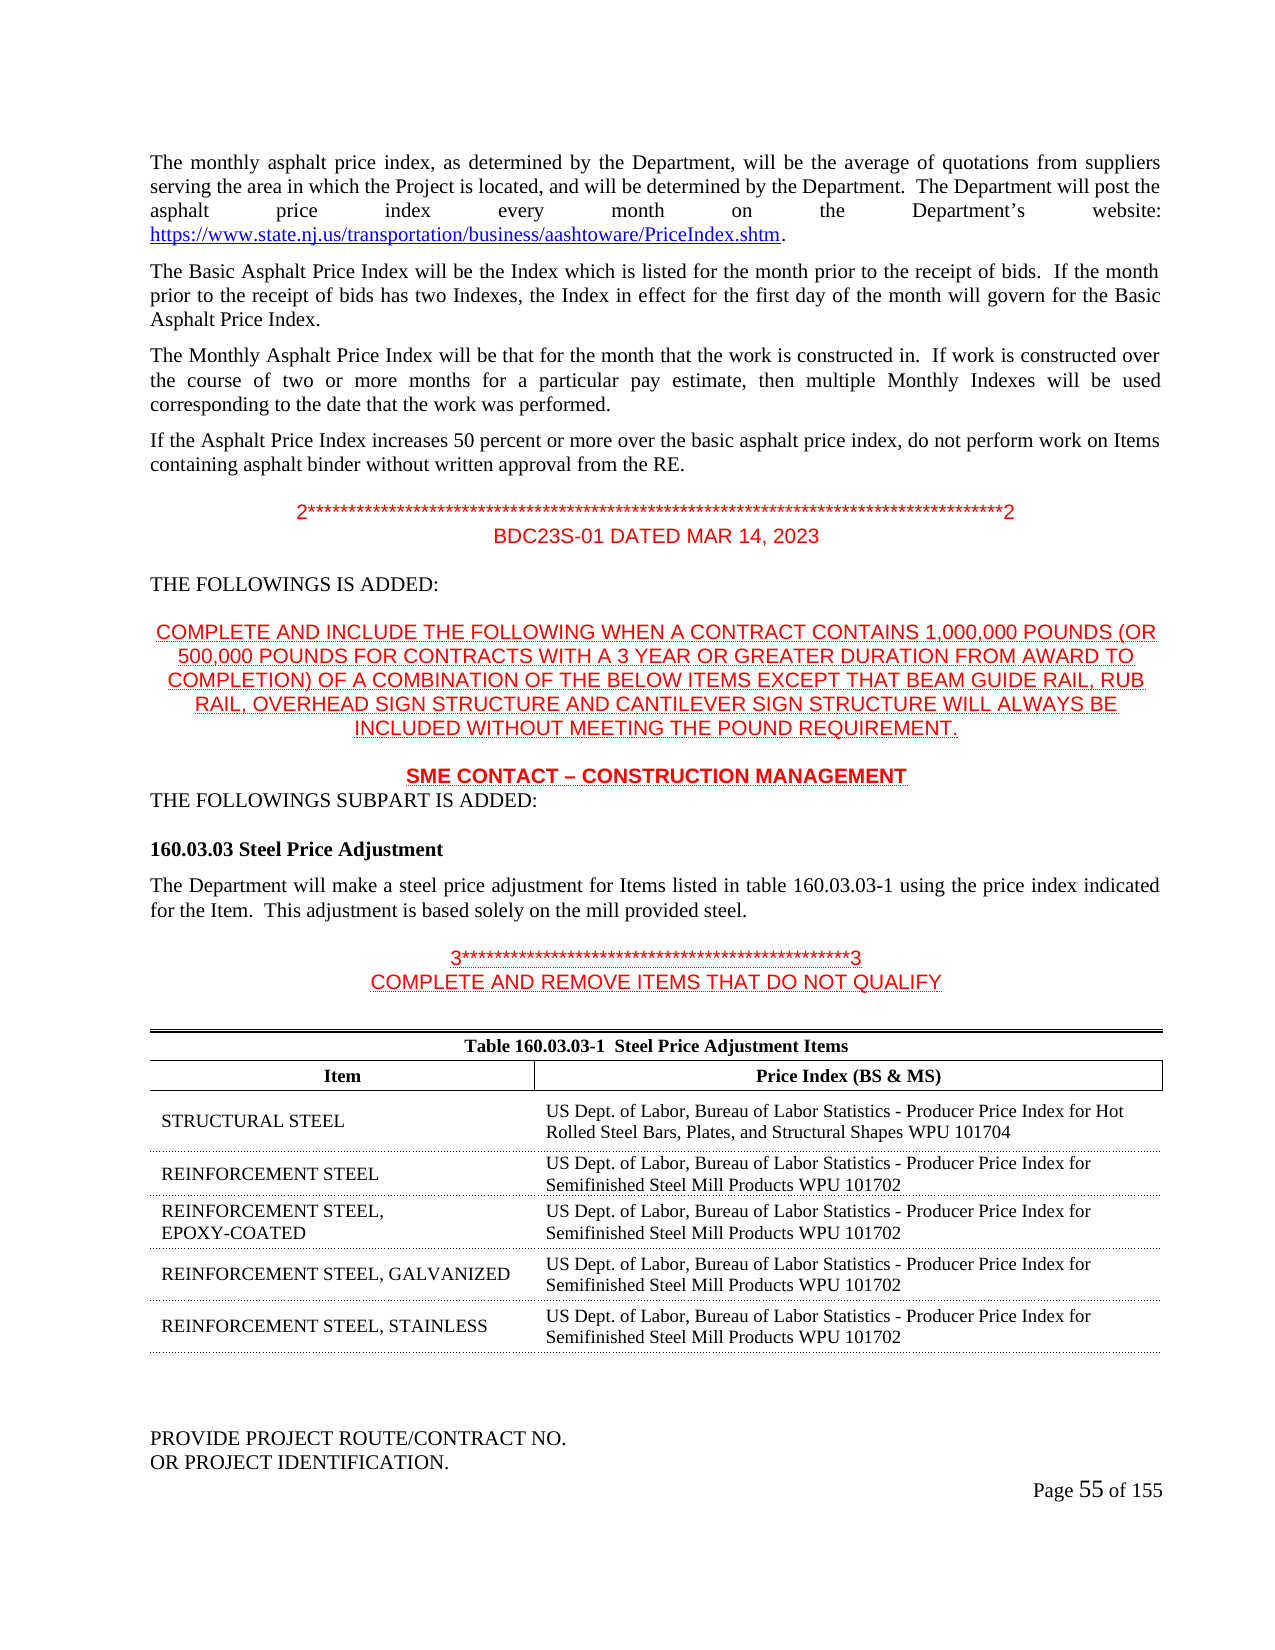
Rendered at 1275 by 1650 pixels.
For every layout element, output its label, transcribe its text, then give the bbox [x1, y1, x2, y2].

text If the Asphalt Price Index increases 50 percent or more over the basic asphalt price index, do not perform work on Items containing asphalt binder without written approval from the RE. [150, 428, 1162, 476]
text 160.03.03 Steel Price Adjustment [150, 837, 1162, 861]
text BDC23S-01 dated Mar 14, 2023 [150, 524, 1162, 548]
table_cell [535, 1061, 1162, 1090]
text The followings subpart is added: [150, 788, 1162, 812]
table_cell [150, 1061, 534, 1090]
text The followings is added: [150, 572, 1162, 596]
text The Department will make a steel price adjustment for Items listed in table 160.03.03-1 using the price index indicated for the Item. This adjustment is based solely on the mill provided steel. [150, 873, 1162, 922]
text sme contact – Construction Management [150, 764, 1162, 788]
text complete and include THE FOLLOWING when a Contract contains 1,000,000 pounds (or 500,000 pounds for contracts with a 3 year or greater duration from AWARD to completion) oF a combination of the below Items except that BEAM GUIDE RAIL, RUB RAIL, OVERHEAD SIGN STrUCTURE and CANTILeVER SIGN STrUcTURE will always be included without meeting the pound requirement. [150, 620, 1162, 740]
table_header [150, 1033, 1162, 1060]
text The Basic Asphalt Price Index will be the Index which is listed for the month prior to the receipt of bids. If the month prior to the receipt of bids has two Indexes, the Index in effect for the first day of the month will govern for the Basic Asphalt Price Index. [150, 259, 1162, 331]
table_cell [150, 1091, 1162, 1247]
text The Monthly Asphalt Price Index will be that for the month that the work is constructed in. If work is constructed over the course of two or more months for a particular pay estimate, then multiple Monthly Indexes will be used corresponding to the date that the work was performed. [150, 343, 1162, 416]
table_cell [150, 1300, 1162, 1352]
text 3************************************************3 [150, 946, 1162, 969]
text The monthly asphalt price index, as determined by the Department, will be the average of quotations from suppliers serving the area in which the Project is located, and will be determined by the Department. The Department will post the asphalt price index every month on the Department’s website: https://www.state.nj.us/transportation/business/aashtoware/PriceIndex.shtm. [150, 150, 1162, 246]
text complete and REMOVE ITEMS THAT DO NOT QUALIFY [150, 969, 1162, 993]
text 2**************************************************************************************2 [150, 500, 1162, 524]
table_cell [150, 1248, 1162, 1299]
